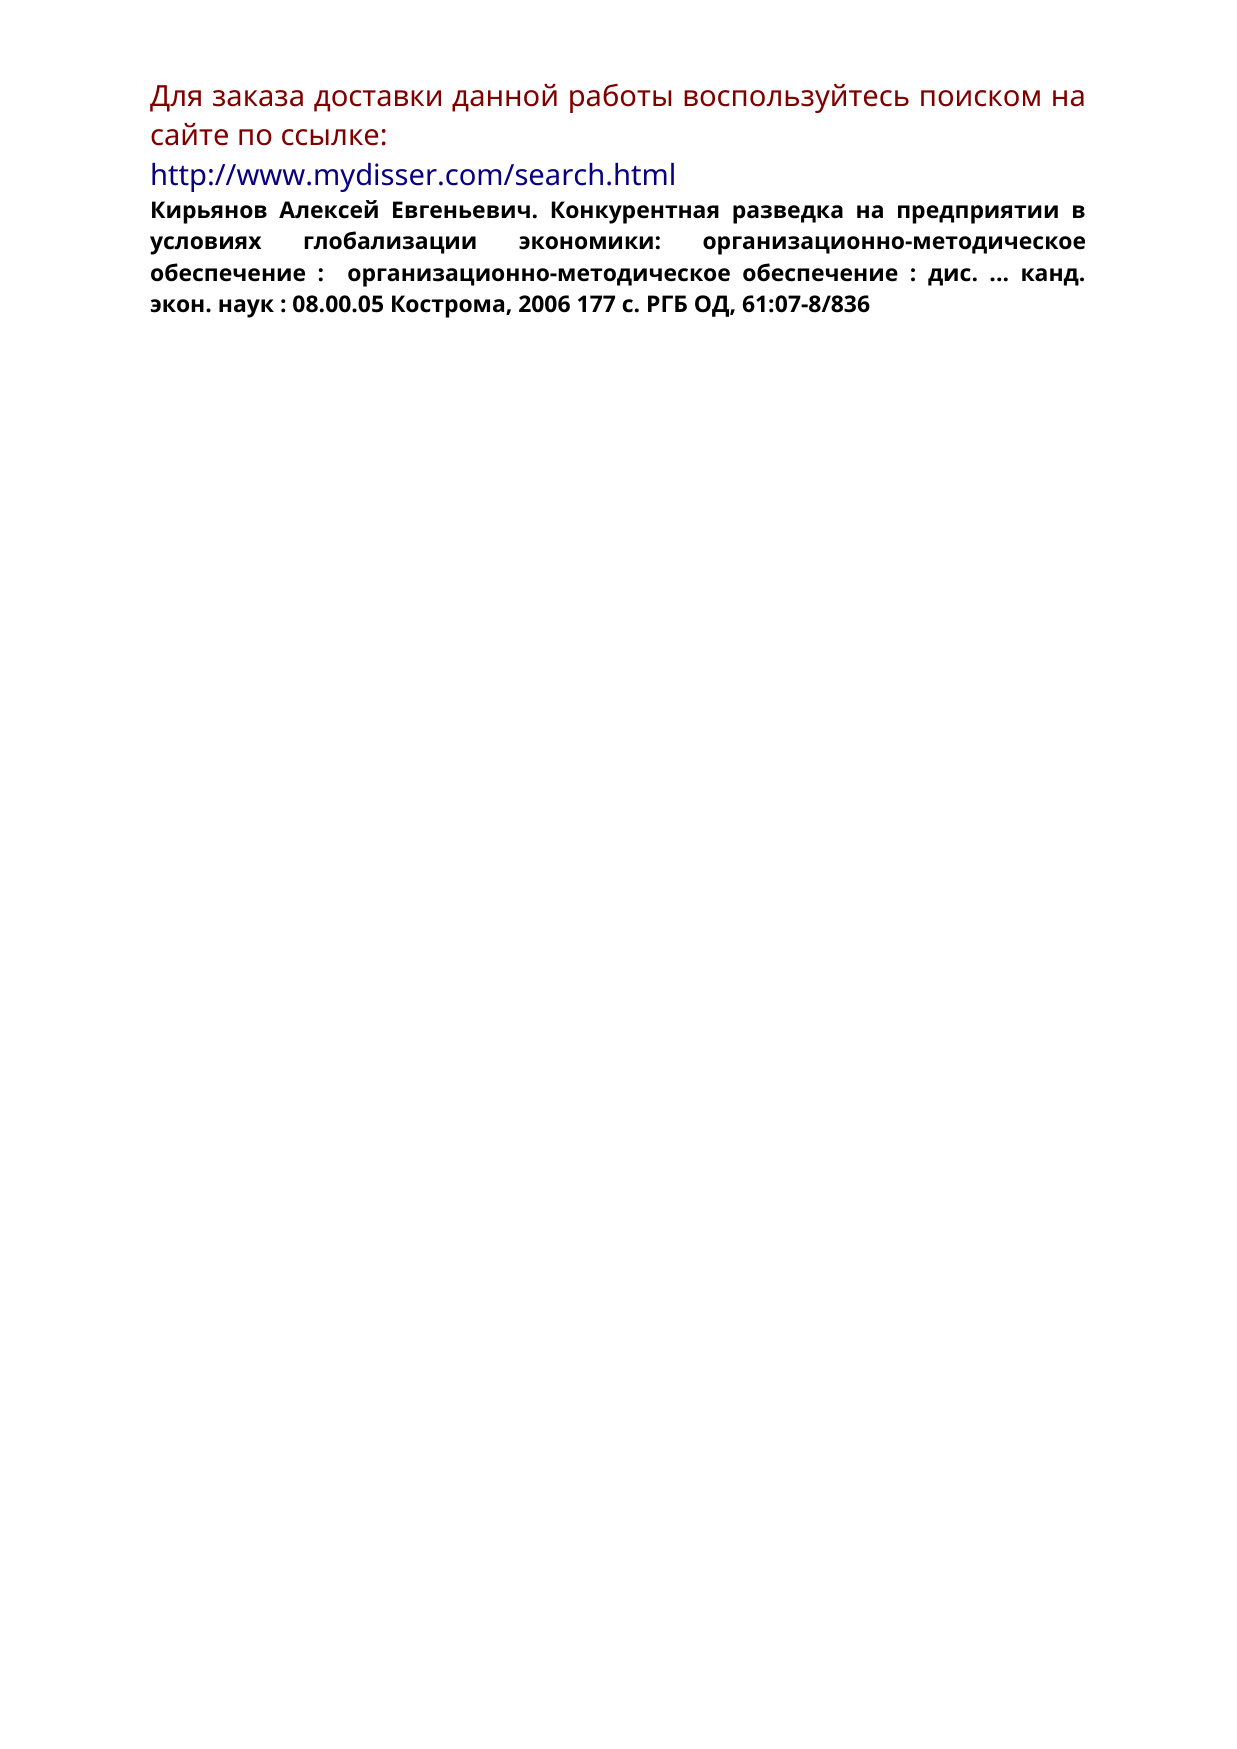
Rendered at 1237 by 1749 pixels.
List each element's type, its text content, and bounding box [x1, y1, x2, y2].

text Кирьянов Алексей Евгеньевич. Конкурентная разведка на предприятии в условиях глобализации экономики: организационно-методическое обеспечение : организационно-методическое обеспечение : дис. ... канд. экон. наук : 08.00.05 Кострома, 2006 177 с. РГБ ОД, 61:07-8/836 [150, 194, 1086, 319]
